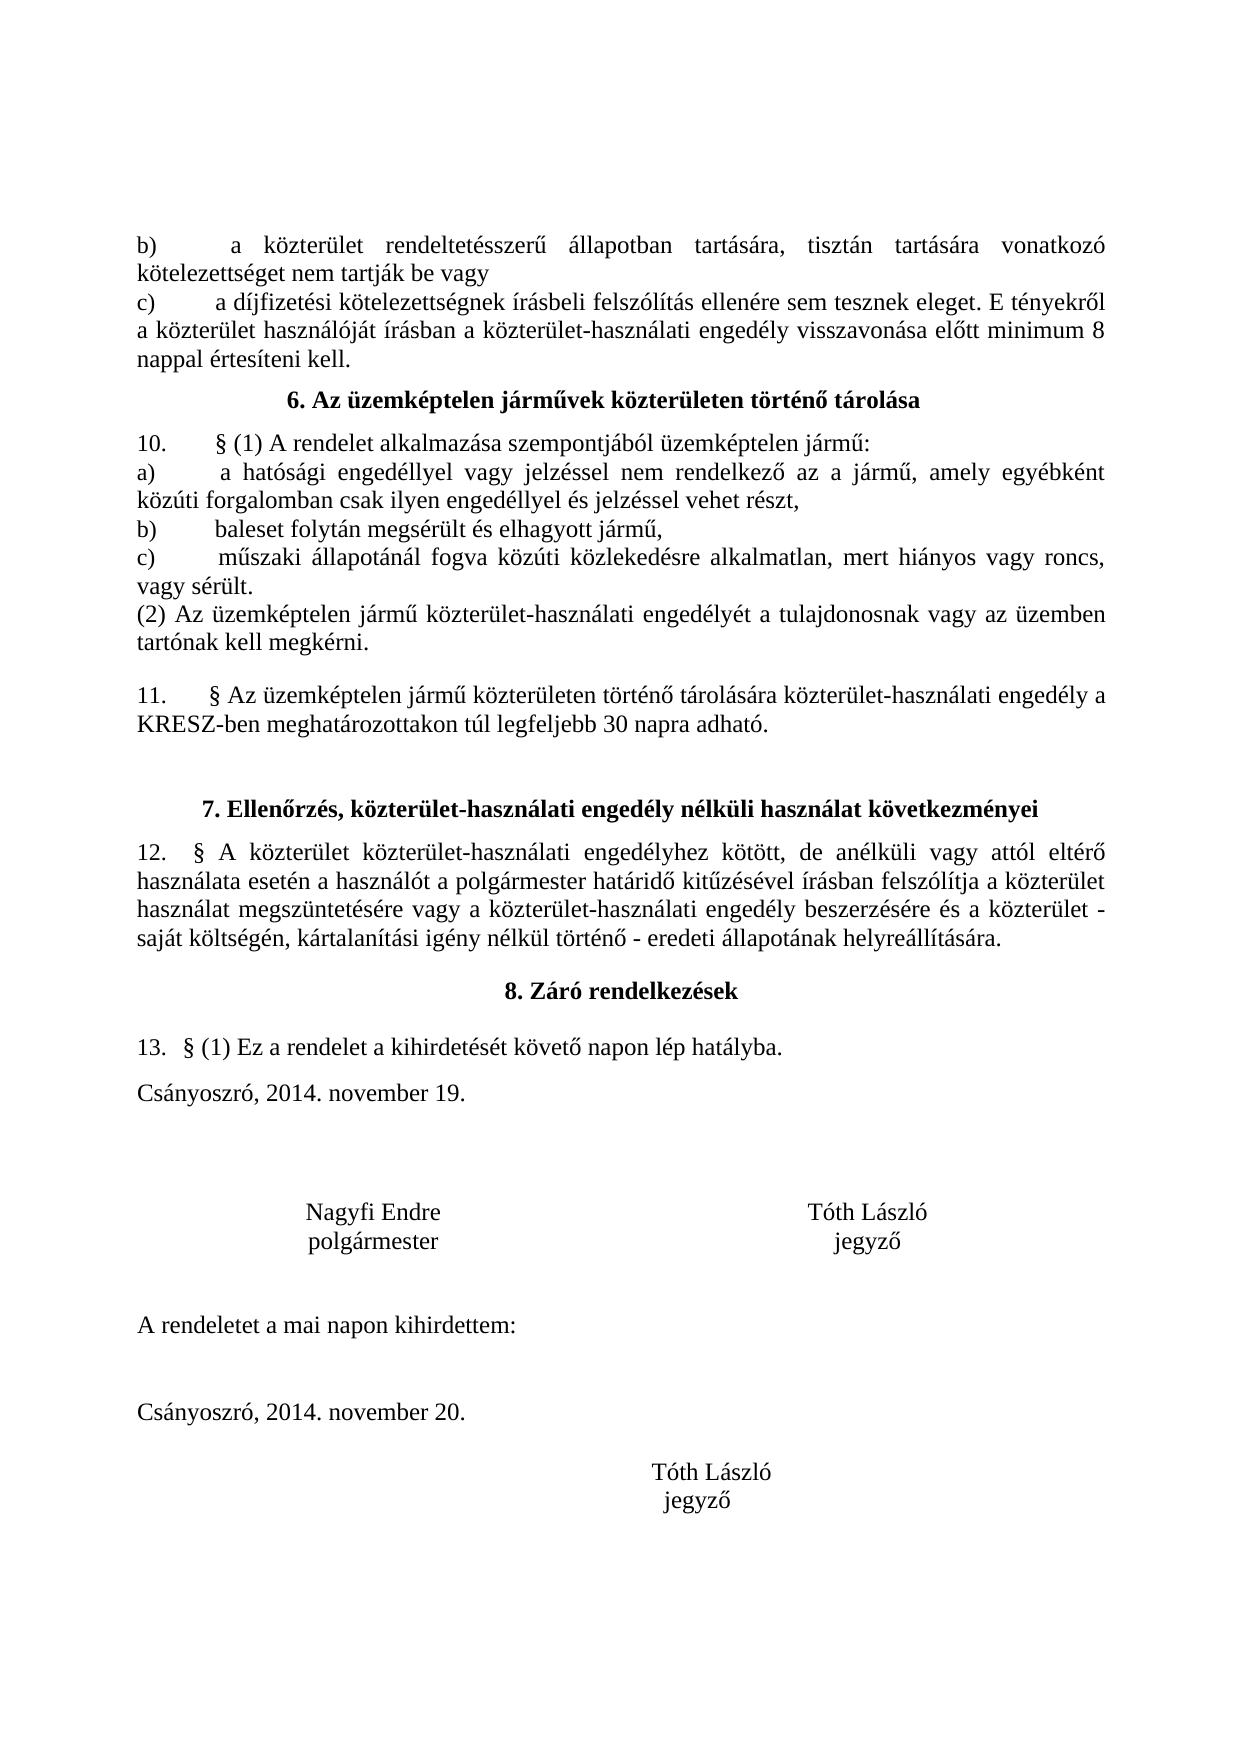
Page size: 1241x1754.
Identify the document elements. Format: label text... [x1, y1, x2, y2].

table_header Tóth László jegyző [620, 1198, 1114, 1255]
text Tóth László [137, 1429, 1123, 1485]
text jegyző [137, 1485, 1123, 1514]
text (2) Az üzemképtelen jármű közterület-használati engedélyét a tulajdonosnak vagy az üzemben tartónak kell megkérni. [137, 600, 1106, 656]
list a díjfizetési kötelezettségnek írásbeli felszólítás ellenére sem tesznek eleget. E tényekről a közterület használóját írásban a közterület-használati engedély visszavonása előtt minimum 8 nappal értesíteni kell. [137, 287, 1106, 373]
list a közterület rendeltetésszerű állapotban tartására, tisztán tartására vonatkozó kötelezettséget nem tartják be vagy [137, 230, 1106, 287]
list baleset folytán megsérült és elhagyott jármű, [137, 514, 1108, 543]
text Csányoszró, 2014. november 20. [137, 1386, 652, 1429]
table_header Nagyfi Endre polgármester [126, 1198, 620, 1255]
text 7. Ellenőrzés, közterület-használati engedély nélküli használat következményei [134, 798, 1106, 822]
text 6. Az üzemképtelen járművek közterületen történő tárolása [287, 389, 1108, 413]
list § A közterület közterület-használati engedélyhez kötött, de anélküli vagy attól eltérő használata esetén a használót a polgármester határidő kitűzésével írásban felszólítja a közterület használat megszüntetésére vagy a közterület-használati engedély beszerzésére és a közterület - saját költségén, kártalanítási igény nélkül történő - eredeti állapotának helyreállítására. [137, 838, 1106, 952]
list § (1) A rendelet alkalmazása szempontjából üzemképtelen jármű: [137, 429, 1108, 457]
text 8. Záró rendelkezések [134, 980, 1108, 1004]
list műszaki állapotánál fogva közúti közlekedésre alkalmatlan, mert hiányos vagy roncs, vagy sérült. [137, 543, 1106, 600]
list a hatósági engedéllyel vagy jelzéssel nem rendelkező az a jármű, amely egyébként közúti forgalomban csak ilyen engedéllyel és jelzéssel vehet részt, [137, 457, 1106, 514]
text A rendeletet a mai napon kihirdettem: [137, 1298, 652, 1342]
list § Az üzemképtelen jármű közterületen történő tárolására közterület-használati engedély a KRESZ-ben meghatározottakon túl legfeljebb 30 napra adható. [137, 680, 1106, 738]
text Csányoszró, 2014. november 19. [137, 1067, 652, 1110]
list § (1) Ez a rendelet a kihirdetését követő napon lép hatályba. [137, 1008, 1108, 1067]
